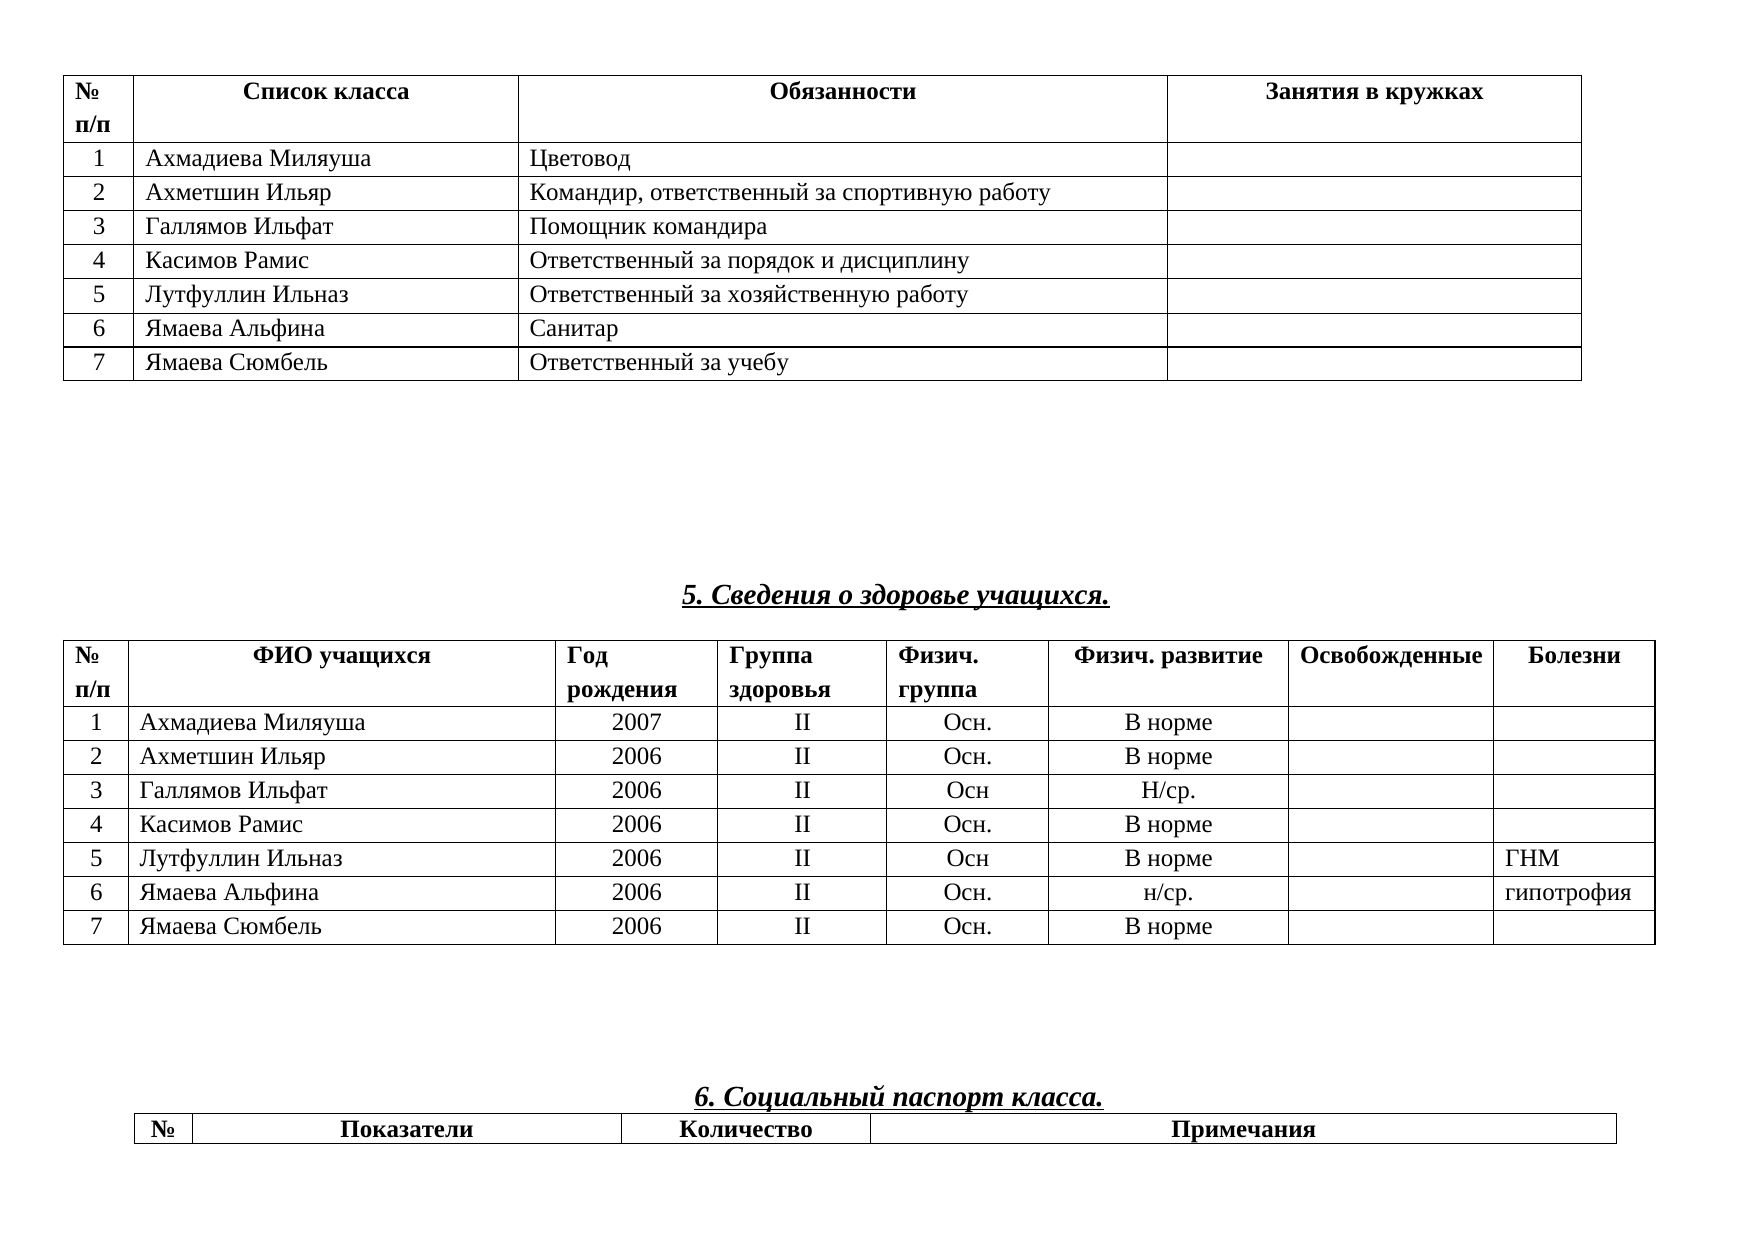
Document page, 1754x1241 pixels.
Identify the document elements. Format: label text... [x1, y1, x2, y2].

table_cell [1289, 843, 1493, 876]
table_header ФИО учащихся [129, 641, 555, 706]
table_cell Осн [887, 775, 1048, 808]
table_cell В норме [1049, 707, 1288, 740]
table_cell [1289, 911, 1493, 944]
table_header Болезни [1494, 641, 1654, 706]
table_header Группа здоровья [718, 641, 886, 706]
table_cell 5 [64, 279, 133, 312]
table_header № п/п [64, 76, 133, 142]
list 6. Социальный паспорт класса. [119, 1079, 1679, 1113]
table_cell В норме [1049, 809, 1288, 842]
table_cell 3 [64, 775, 128, 808]
table_cell II [718, 877, 886, 910]
table_cell [1168, 177, 1581, 210]
table_cell Касимов Рамис [134, 245, 518, 278]
table_cell 7 [64, 348, 133, 380]
table_cell 4 [64, 809, 128, 842]
table_cell 2 [64, 741, 128, 774]
table_cell ГНМ [1494, 843, 1654, 876]
table_cell Ямаева Сюмбель [129, 911, 555, 944]
table_cell 5 [64, 843, 128, 876]
table_header Освобожденные [1289, 641, 1493, 706]
table_cell [1494, 911, 1654, 944]
table_cell 6 [64, 877, 128, 910]
table_cell II [718, 843, 886, 876]
table_cell [1168, 143, 1581, 176]
table_header № п/п [135, 1114, 192, 1143]
table_cell Ахмадиева Миляуша [134, 143, 518, 176]
table_cell Командир, ответственный за спортивную работу [519, 177, 1167, 210]
table_cell Осн. [887, 707, 1048, 740]
table_cell 1 [64, 707, 128, 740]
table_cell 2006 [556, 843, 717, 876]
table_cell Касимов Рамис [129, 809, 555, 842]
table_cell Ямаева Сюмбель [134, 348, 518, 380]
table_cell 4 [64, 245, 133, 278]
table_cell н/ср. [1049, 877, 1288, 910]
table_cell 2 [64, 177, 133, 210]
table_cell II [718, 741, 886, 774]
table_cell Лутфуллин Ильназ [134, 279, 518, 312]
table_cell 2006 [556, 809, 717, 842]
table_cell 3 [64, 211, 133, 244]
table_header Год рождения [556, 641, 717, 706]
table_cell Ямаева Альфина [134, 314, 518, 346]
table_cell Цветовод [519, 143, 1167, 176]
table_cell Ответственный за порядок и дисциплину [519, 245, 1167, 278]
table_cell [1289, 741, 1493, 774]
table_header Физич. развитие [1049, 641, 1288, 706]
table_cell II [718, 775, 886, 808]
table_cell Осн. [887, 741, 1048, 774]
table_cell Галлямов Ильфат [129, 775, 555, 808]
table_cell Осн. [887, 809, 1048, 842]
table_cell Осн. [887, 877, 1048, 910]
table_cell гипотрофия [1494, 877, 1654, 910]
table_header Физич. группа [887, 641, 1048, 706]
table_header Обязанности [519, 76, 1167, 142]
table_cell [1168, 211, 1581, 244]
table_cell Галлямов Ильфат [134, 211, 518, 244]
table_cell [1289, 707, 1493, 740]
table_cell [1168, 348, 1581, 380]
table_cell 2006 [556, 877, 717, 910]
table_cell 2006 [556, 741, 717, 774]
table_cell В норме [1049, 843, 1288, 876]
table_cell Ахмадиева Миляуша [129, 707, 555, 740]
table_cell [1494, 707, 1654, 740]
table_cell Осн. [887, 911, 1048, 944]
table_header Занятия в кружках [1168, 76, 1581, 142]
table_cell Лутфуллин Ильназ [129, 843, 555, 876]
table_cell Ответственный за хозяйственную работу [519, 279, 1167, 312]
table_cell Ответственный за учебу [519, 348, 1167, 380]
table_cell Н/ср. [1049, 775, 1288, 808]
table_cell [1289, 877, 1493, 910]
table_cell Санитар [519, 314, 1167, 346]
table_header Список класса [134, 76, 518, 142]
table_cell [1168, 279, 1581, 312]
table_cell Помощник командира [519, 211, 1167, 244]
table_cell II [718, 809, 886, 842]
table_cell Осн [887, 843, 1048, 876]
table_header Показатели [193, 1114, 621, 1143]
table_cell [1494, 741, 1654, 774]
table_header Примечания [871, 1114, 1616, 1143]
table_cell В норме [1049, 741, 1288, 774]
table_cell [1494, 775, 1654, 808]
table_cell [1494, 809, 1654, 842]
table_header № п/п [64, 641, 128, 706]
table_cell [1168, 314, 1581, 346]
table_cell [1168, 245, 1581, 278]
text 5. Сведения о здоровье учащихся. [112, 577, 1679, 611]
table_cell 7 [64, 911, 128, 944]
table_cell 1 [64, 143, 133, 176]
table_cell Ахметшин Ильяр [134, 177, 518, 210]
table_cell Ахметшин Ильяр [129, 741, 555, 774]
table_cell 2007 [556, 707, 717, 740]
table_cell 2006 [556, 775, 717, 808]
table_cell II [718, 911, 886, 944]
table_cell 2006 [556, 911, 717, 944]
table_cell В норме [1049, 911, 1288, 944]
table_cell Ямаева Альфина [129, 877, 555, 910]
table_cell II [718, 707, 886, 740]
table_cell [1289, 809, 1493, 842]
table_cell 6 [64, 314, 133, 346]
table_header Количество [622, 1114, 870, 1143]
table_cell [1289, 775, 1493, 808]
